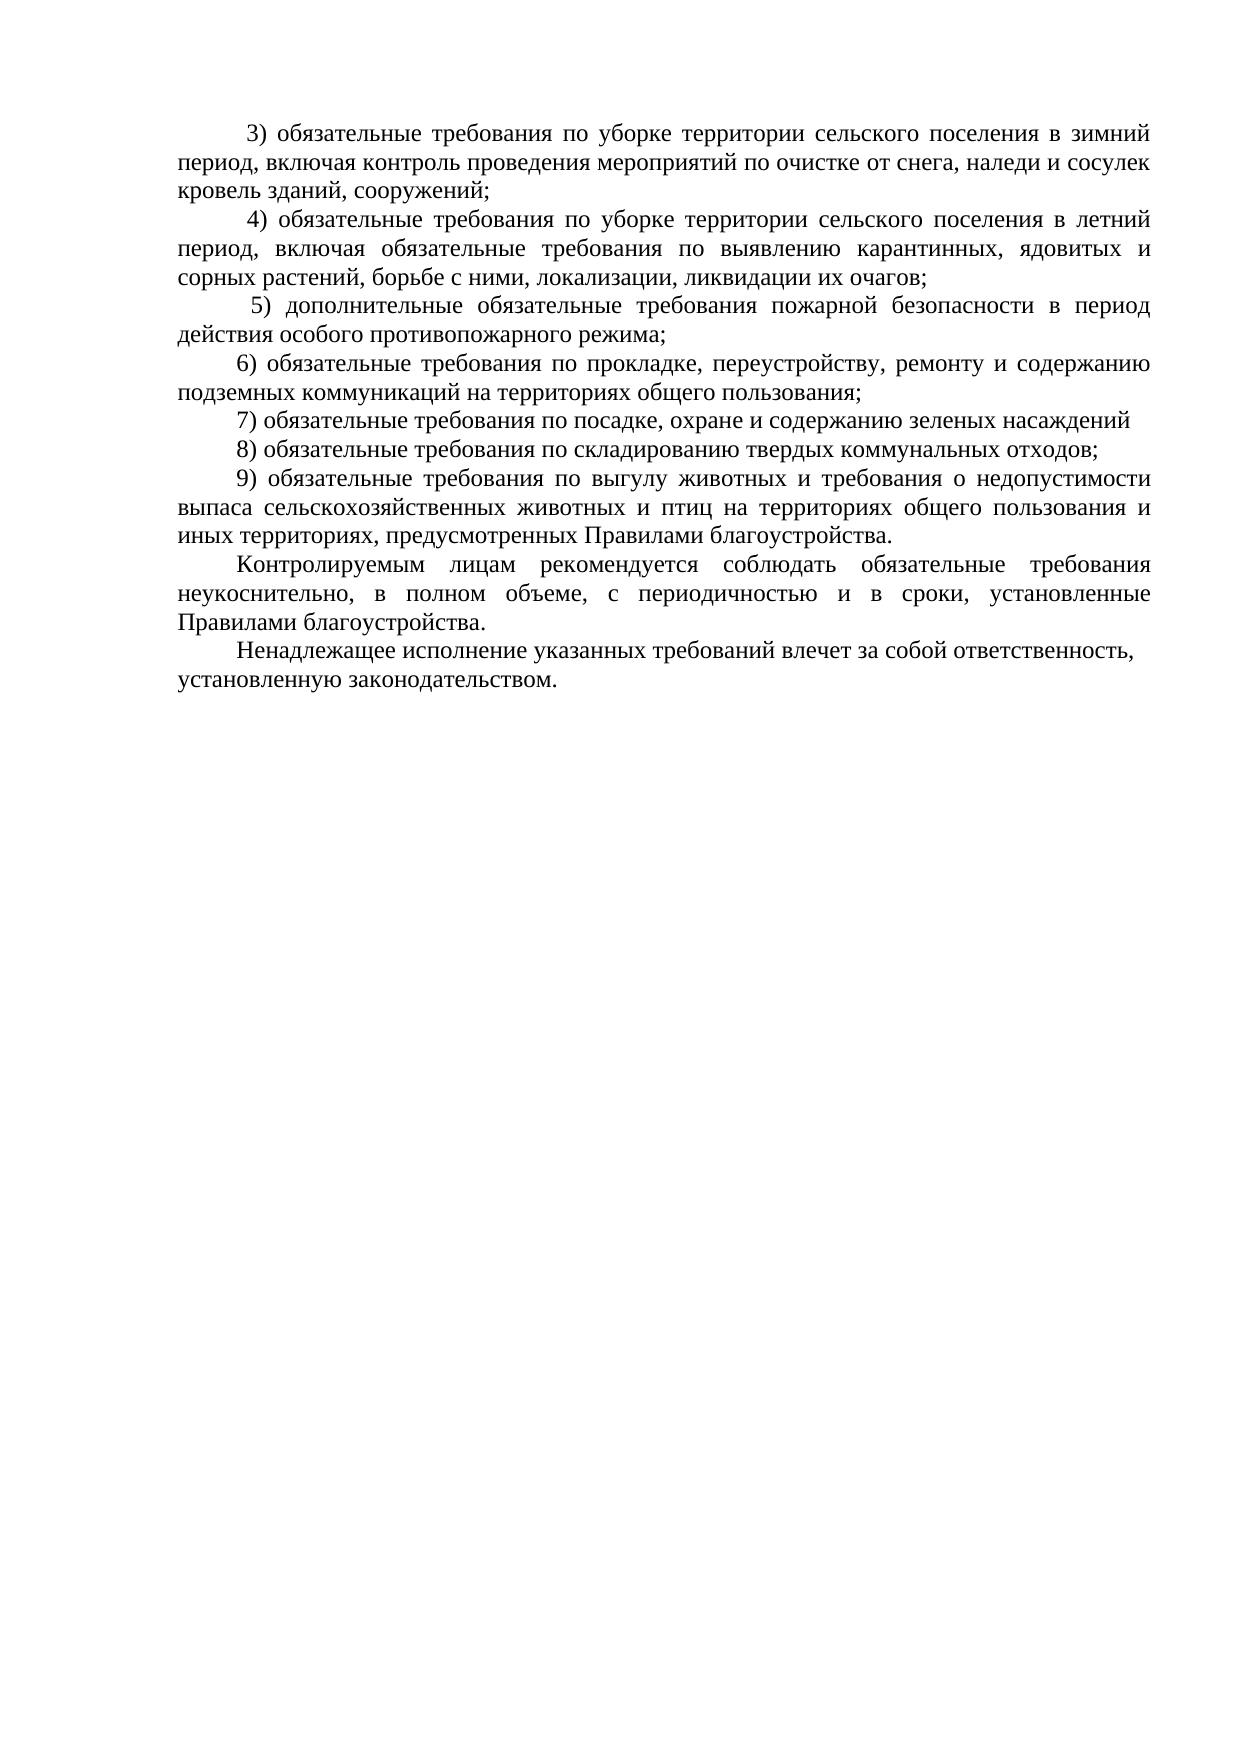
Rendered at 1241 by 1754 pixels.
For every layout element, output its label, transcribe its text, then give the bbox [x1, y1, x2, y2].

text 4) обязательные требования по уборке территории сельского поселения в летний период, включая обязательные требования по выявлению карантинных, ядовитых и сорных растений, борьбе с ними, локализации, ликвидации их очагов; [177, 204, 1152, 291]
text 6) обязательные требования по прокладке, переустройству, ремонту и содержанию подземных коммуникаций на территориях общего пользования; [177, 348, 1152, 406]
text 8) обязательные требования по складированию твердых коммунальных отходов; [177, 434, 1152, 463]
text Ненадлежащее исполнение указанных требований влечет за собой ответственность, установленную законодательством. [177, 636, 1152, 721]
text 9) обязательные требования по выгулу животных и требования о недопустимости выпаса сельскохозяйственных животных и птиц на территориях общего пользования и иных территориях, предусмотренных Правилами благоустройства. [177, 463, 1152, 549]
text 5) дополнительные обязательные требования пожарной безопасности в период действия особого противопожарного режима; [177, 291, 1152, 348]
text 7) обязательные требования по посадке, охране и содержанию зеленых насаждений [177, 406, 1152, 434]
text 3) обязательные требования по уборке территории сельского поселения в зимний период, включая контроль проведения мероприятий по очистке от снега, наледи и сосулек кровель зданий, сооружений; [177, 118, 1152, 204]
text Контролируемым лицам рекомендуется соблюдать обязательные требования неукоснительно, в полном объеме, с периодичностью и в сроки, установленные Правилами благоустройства. [177, 549, 1152, 636]
